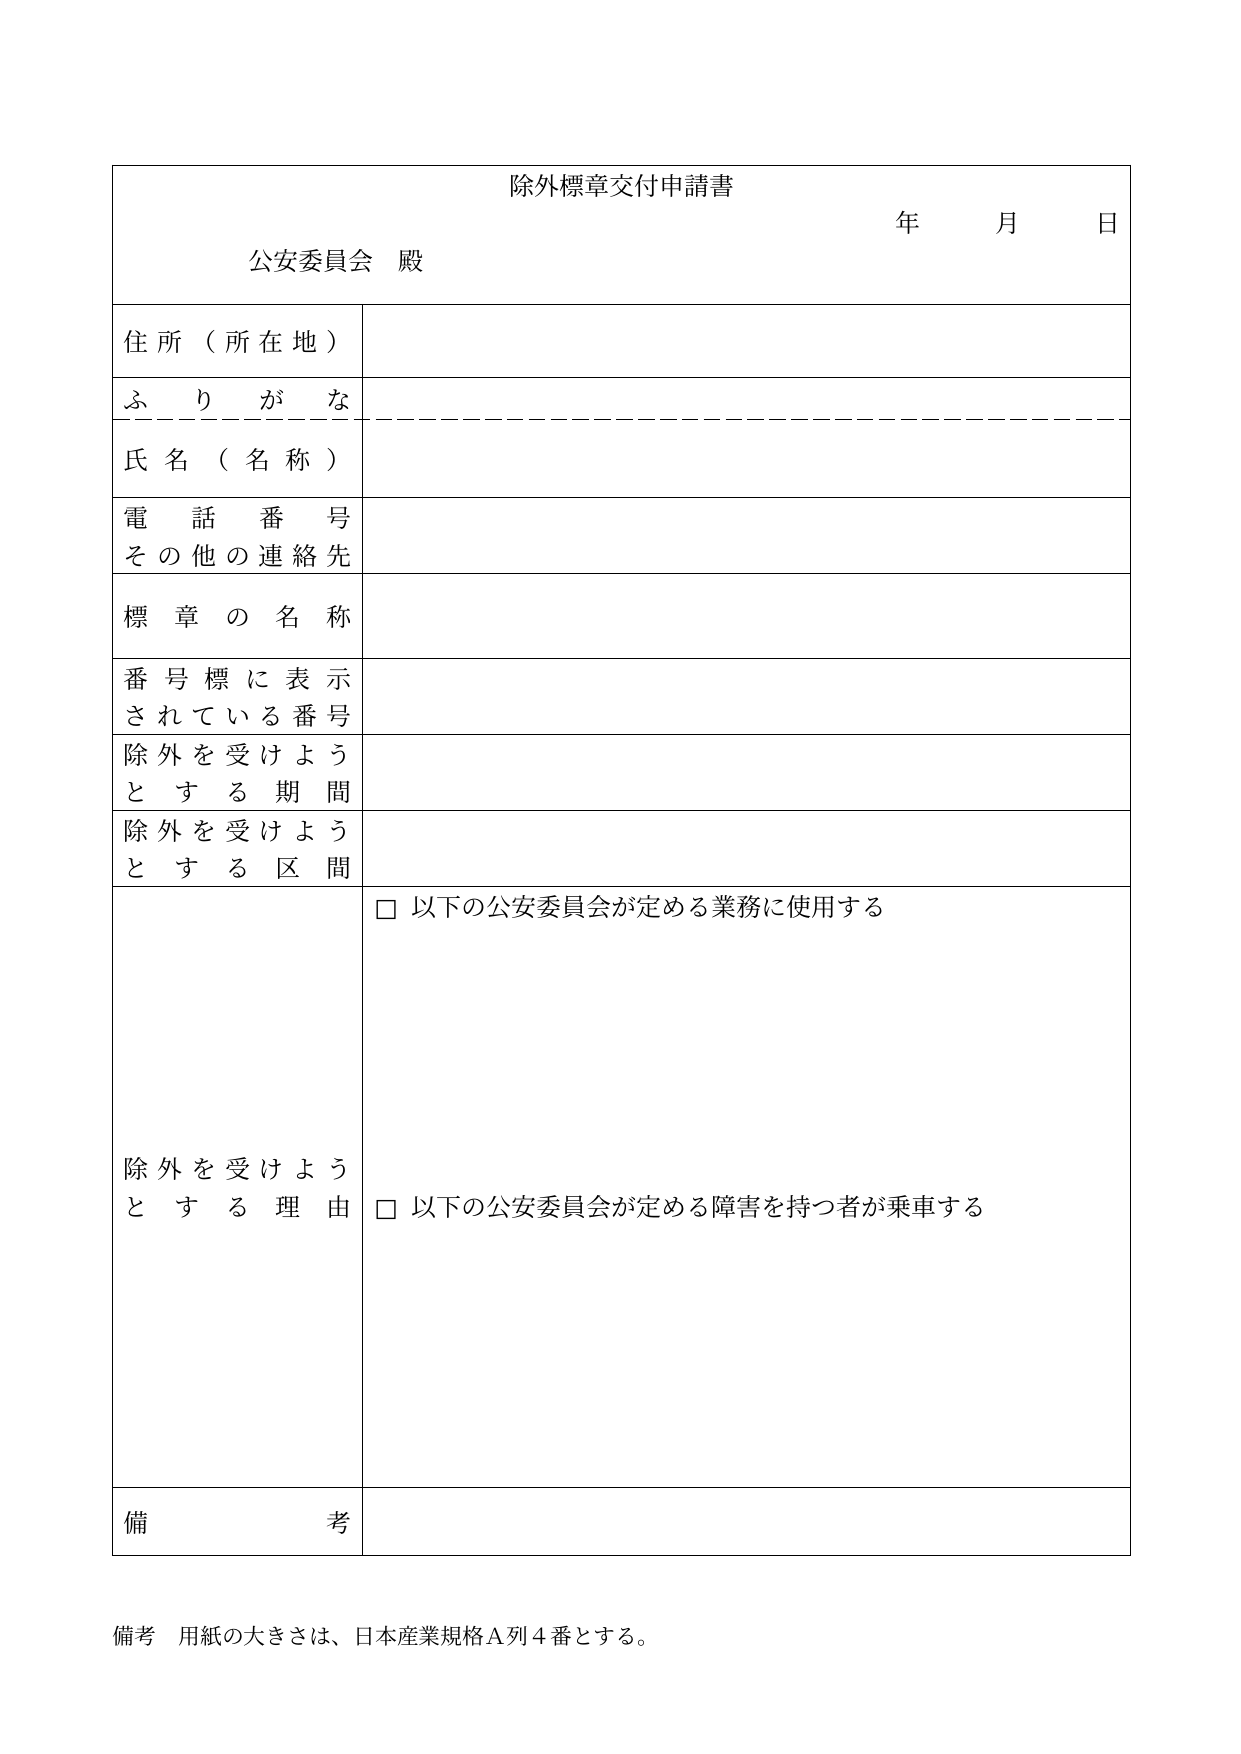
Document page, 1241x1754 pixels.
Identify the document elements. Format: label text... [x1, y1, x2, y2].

table_cell [363, 378, 1130, 419]
table_cell 住所（所在地） [113, 305, 362, 377]
table_cell [363, 305, 1130, 377]
table_cell 備考 [113, 1488, 362, 1555]
table_cell [363, 735, 1130, 810]
table_cell [363, 498, 1130, 573]
table_cell [363, 1488, 1130, 1555]
table_cell [363, 811, 1130, 886]
table_cell 除外を受けよう とする区間 [113, 811, 362, 886]
table_cell 除外を受けよう とする期間 [113, 735, 362, 810]
table_cell 標章の名称 [113, 574, 362, 658]
table_cell 以下の公安委員会が定める業務に使用する 以下の公安委員会が定める障害を持つ者が乗車する [363, 887, 1130, 1487]
table_cell [363, 659, 1130, 734]
table_cell 番号標に表示 されている番号 [113, 659, 362, 734]
table_cell ふりがな [113, 378, 362, 419]
table_cell [363, 574, 1130, 658]
table_cell 氏名（名称） [113, 419, 362, 497]
table_cell [363, 419, 1130, 497]
table_cell 電話番号 その他の連絡先 [113, 498, 362, 573]
table_cell 除外を受けよう とする理由 [113, 887, 362, 1487]
table_header 除外標章交付申請書 年 月 日 公安委員会 殿 [113, 166, 1130, 304]
